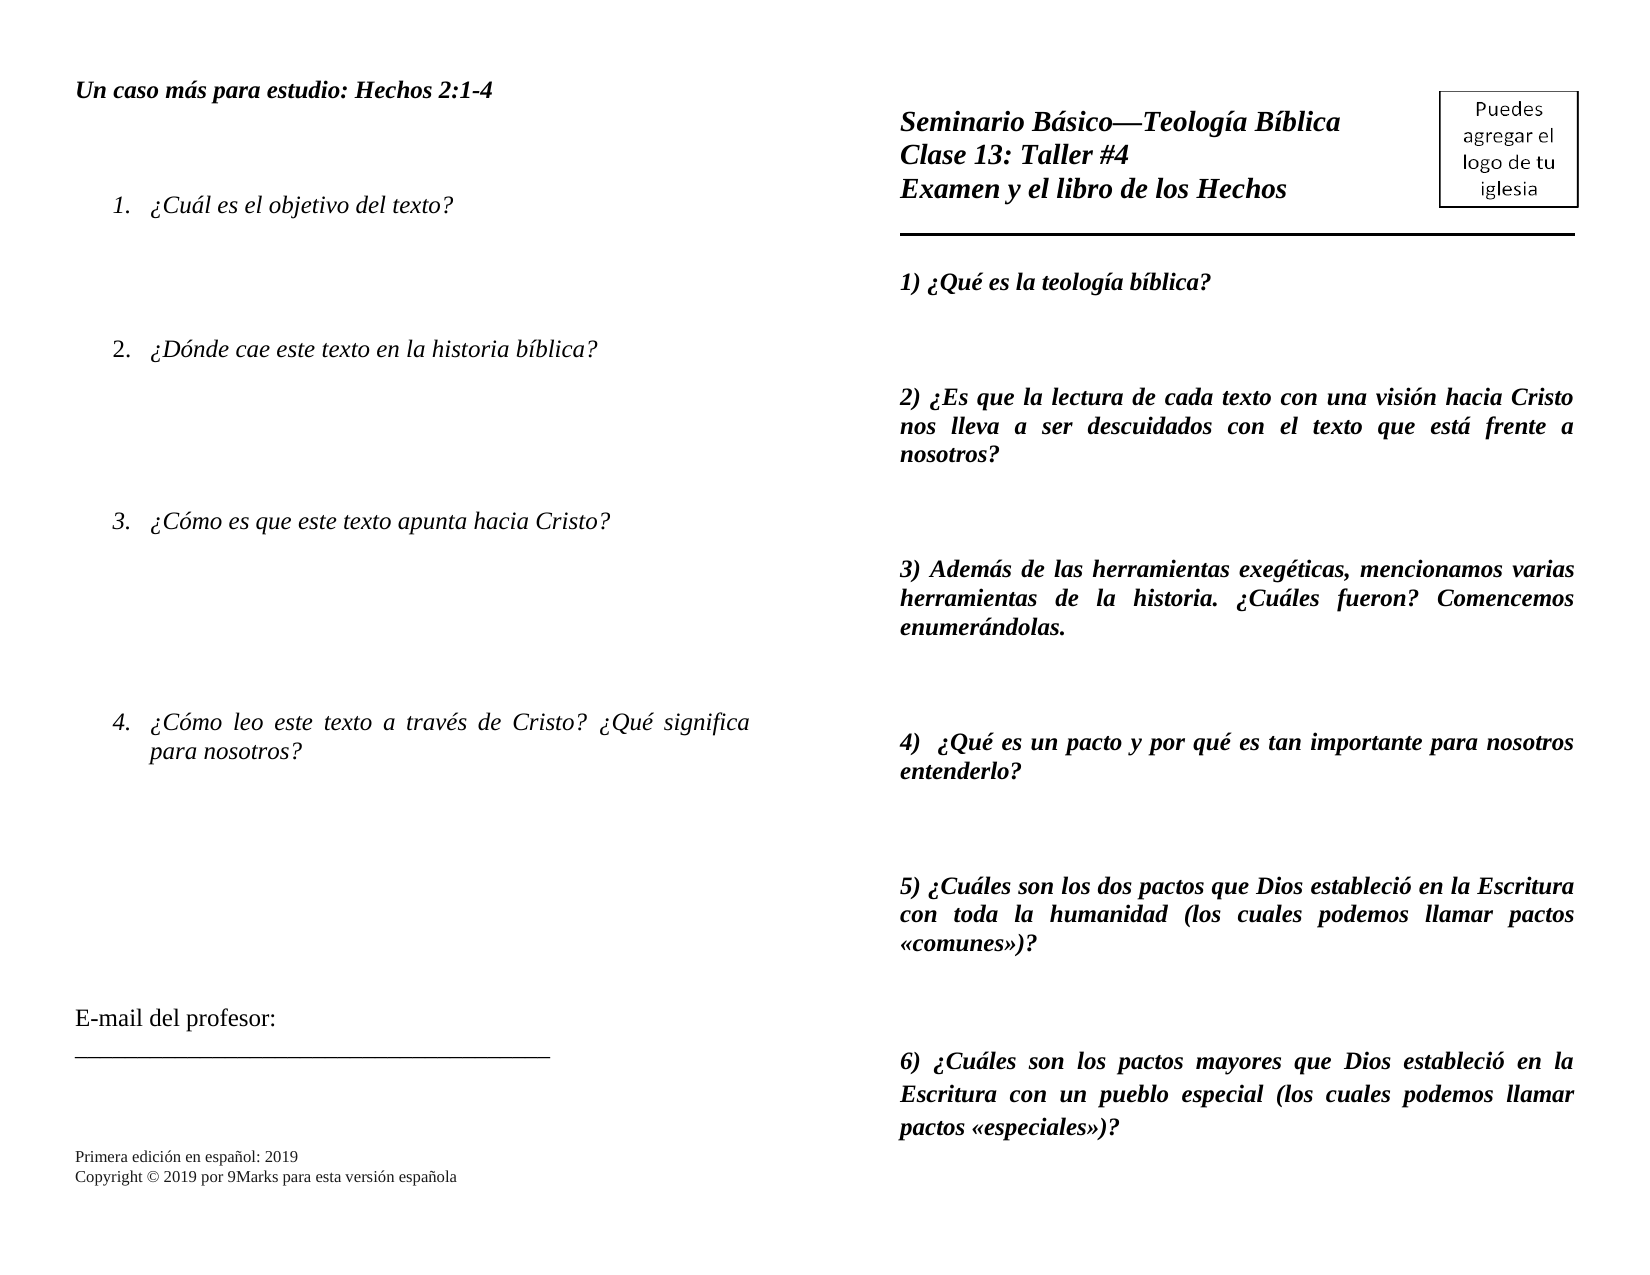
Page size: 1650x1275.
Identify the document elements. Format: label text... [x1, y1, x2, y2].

text 1) ¿Qué es la teología bíblica? [900, 267, 1575, 296]
text Seminario Básico—Teología Bíblica [900, 104, 1575, 137]
text Primera edición en español: 2019 [75, 1147, 750, 1166]
subtitle Clase 13: Taller #4 [900, 137, 1575, 171]
text 4) ¿Qué es un pacto y por qué es tan importante para nosotros entenderlo? [900, 727, 1575, 784]
text 3) Además de las herramientas exegéticas, mencionamos varias herramientas de la historia. ¿Cuáles fueron? Comencemos enumerándolas. [900, 554, 1575, 641]
text Copyright © 2019 por 9Marks para esta versión española [75, 1166, 750, 1186]
text 5) ¿Cuáles son los dos pactos que Dios estableció en la Escritura con toda la humanidad (los cuales podemos llamar pactos «comunes»)? [900, 871, 1575, 957]
text Un caso más para estudio: Hechos 2:1-4 [75, 75, 750, 104]
list ¿Cómo leo este texto a través de Cristo? ¿Qué significa para nosotros? [112, 707, 750, 765]
list ¿Dónde cae este texto en la historia bíblica? [112, 334, 750, 362]
picture [1439, 91, 1580, 209]
text E-mail del profesor: ______________________________________ [75, 1003, 750, 1061]
text 6) ¿Cuáles son los pactos mayores que Dios estableció en la Escritura con un pueblo especial (los cuales podemos llamar pactos «especiales»)? [900, 1046, 1575, 1141]
list ¿Cuál es el objetivo del texto? [112, 190, 750, 219]
text 2) ¿Es que la lectura de cada texto con una visión hacia Cristo nos lleva a ser descuidados con el texto que está frente a nosotros? [900, 382, 1575, 468]
list ¿Cómo es que este texto apunta hacia Cristo? [112, 506, 750, 535]
text Examen y el libro de los Hechos [900, 171, 1575, 204]
